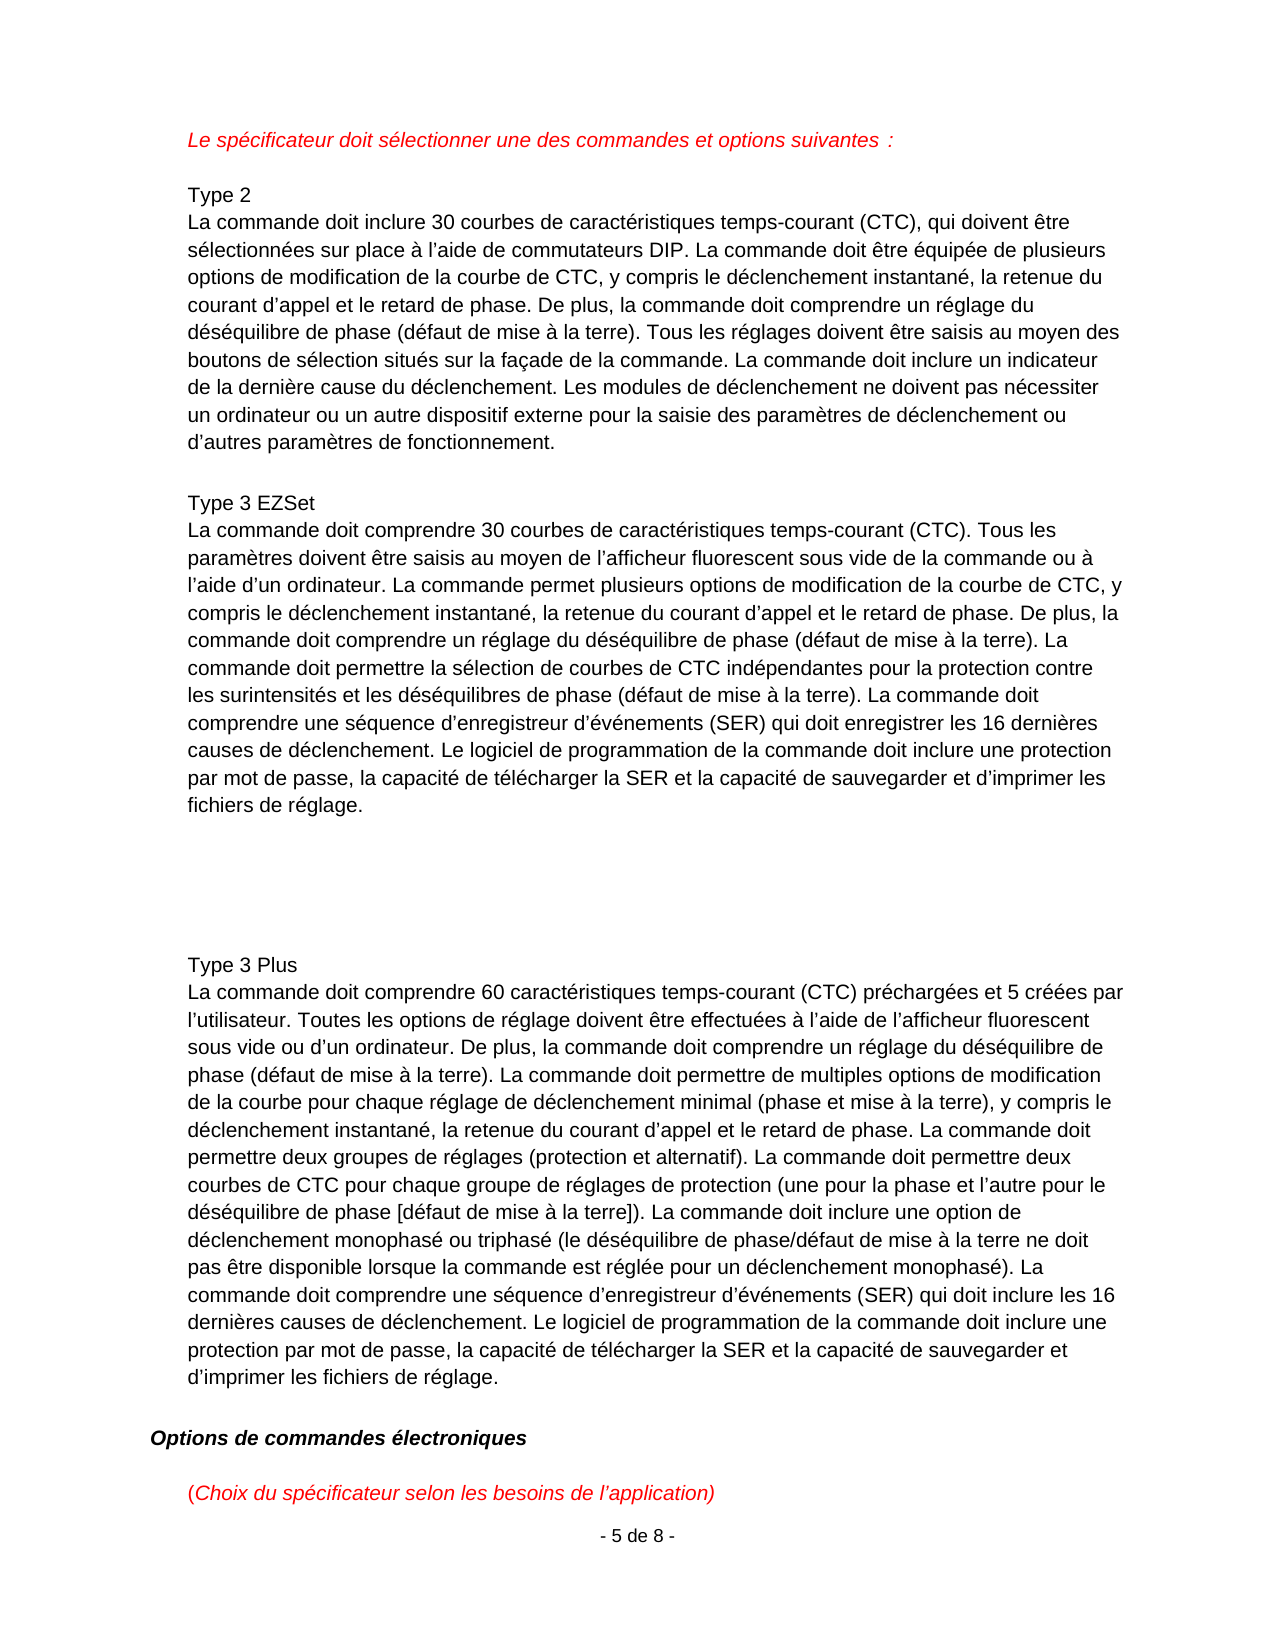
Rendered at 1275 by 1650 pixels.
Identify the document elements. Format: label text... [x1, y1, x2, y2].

text La commande doit comprendre 60 caractéristiques temps-courant (CTC) préchargées et 5 créées par l’utilisateur. Toutes les options de réglage doivent être effectuées à l’aide de l’afficheur fluorescent sous vide ou d’un ordinateur. De plus, la commande doit comprendre un réglage du déséquilibre de phase (défaut de mise à la terre). La commande doit permettre de multiples options de modification de la courbe pour chaque réglage de déclenchement minimal (phase et mise à la terre), y compris le déclenchement instantané, la retenue du courant d’appel et le retard de phase. La commande doit permettre deux groupes de réglages (protection et alternatif). La commande doit permettre deux courbes de CTC pour chaque groupe de réglages de protection (une pour la phase et l’autre pour le déséquilibre de phase [défaut de mise à la terre]). La commande doit inclure une option de déclenchement monophasé ou triphasé (le déséquilibre de phase/défaut de mise à la terre ne doit pas être disponible lorsque la commande est réglée pour un déclenchement monophasé). La commande doit comprendre une séquence d’enregistreur d’événements (SER) qui doit inclure les 16 dernières causes de déclenchement. Le logiciel de programmation de la commande doit inclure une protection par mot de passe, la capacité de télécharger la SER et la capacité de sauvegarder et d’imprimer les fichiers de réglage. [187, 980, 1125, 1389]
text La commande doit comprendre 30 courbes de caractéristiques temps-courant (CTC). Tous les paramètres doivent être saisis au moyen de l’afficheur fluorescent sous vide de la commande ou à l’aide d’un ordinateur. La commande permet plusieurs options de modification de la courbe de CTC, y compris le déclenchement instantané, la retenue du courant d’appel et le retard de phase. De plus, la commande doit comprendre un réglage du déséquilibre de phase (défaut de mise à la terre). La commande doit permettre la sélection de courbes de CTC indépendantes pour la protection contre les surintensités et les déséquilibres de phase (défaut de mise à la terre). La commande doit comprendre une séquence d’enregistreur d’événements (SER) qui doit enregistrer les 16 dernières causes de déclenchement. Le logiciel de programmation de la commande doit inclure une protection par mot de passe, la capacité de télécharger la SER et la capacité de sauvegarder et d’imprimer les fichiers de réglage. [187, 518, 1125, 817]
text Options de commandes électroniques [150, 1426, 1125, 1449]
text Type 3 Plus [187, 953, 1125, 977]
text Type 2 [187, 182, 1125, 206]
text Type 3 EZSet [187, 491, 1125, 514]
text La commande doit inclure 30 courbes de caractéristiques temps-courant (CTC), qui doivent être sélectionnées sur place à l’aide de commutateurs DIP. La commande doit être équipée de plusieurs options de modification de la courbe de CTC, y compris le déclenchement instantané, la retenue du courant d’appel et le retard de phase. De plus, la commande doit comprendre un réglage du déséquilibre de phase (défaut de mise à la terre). Tous les réglages doivent être saisis au moyen des boutons de sélection situés sur la façade de la commande. La commande doit inclure un indicateur de la dernière cause du déclenchement. Les modules de déclenchement ne doivent pas nécessiter un ordinateur ou un autre dispositif externe pour la saisie des paramètres de déclenchement ou d’autres paramètres de fonctionnement. [187, 210, 1125, 454]
text Le spécificateur doit sélectionner une des commandes et options suivantes : [187, 127, 1125, 151]
text (Choix du spécificateur selon les besoins de l’application) [187, 1481, 1125, 1504]
